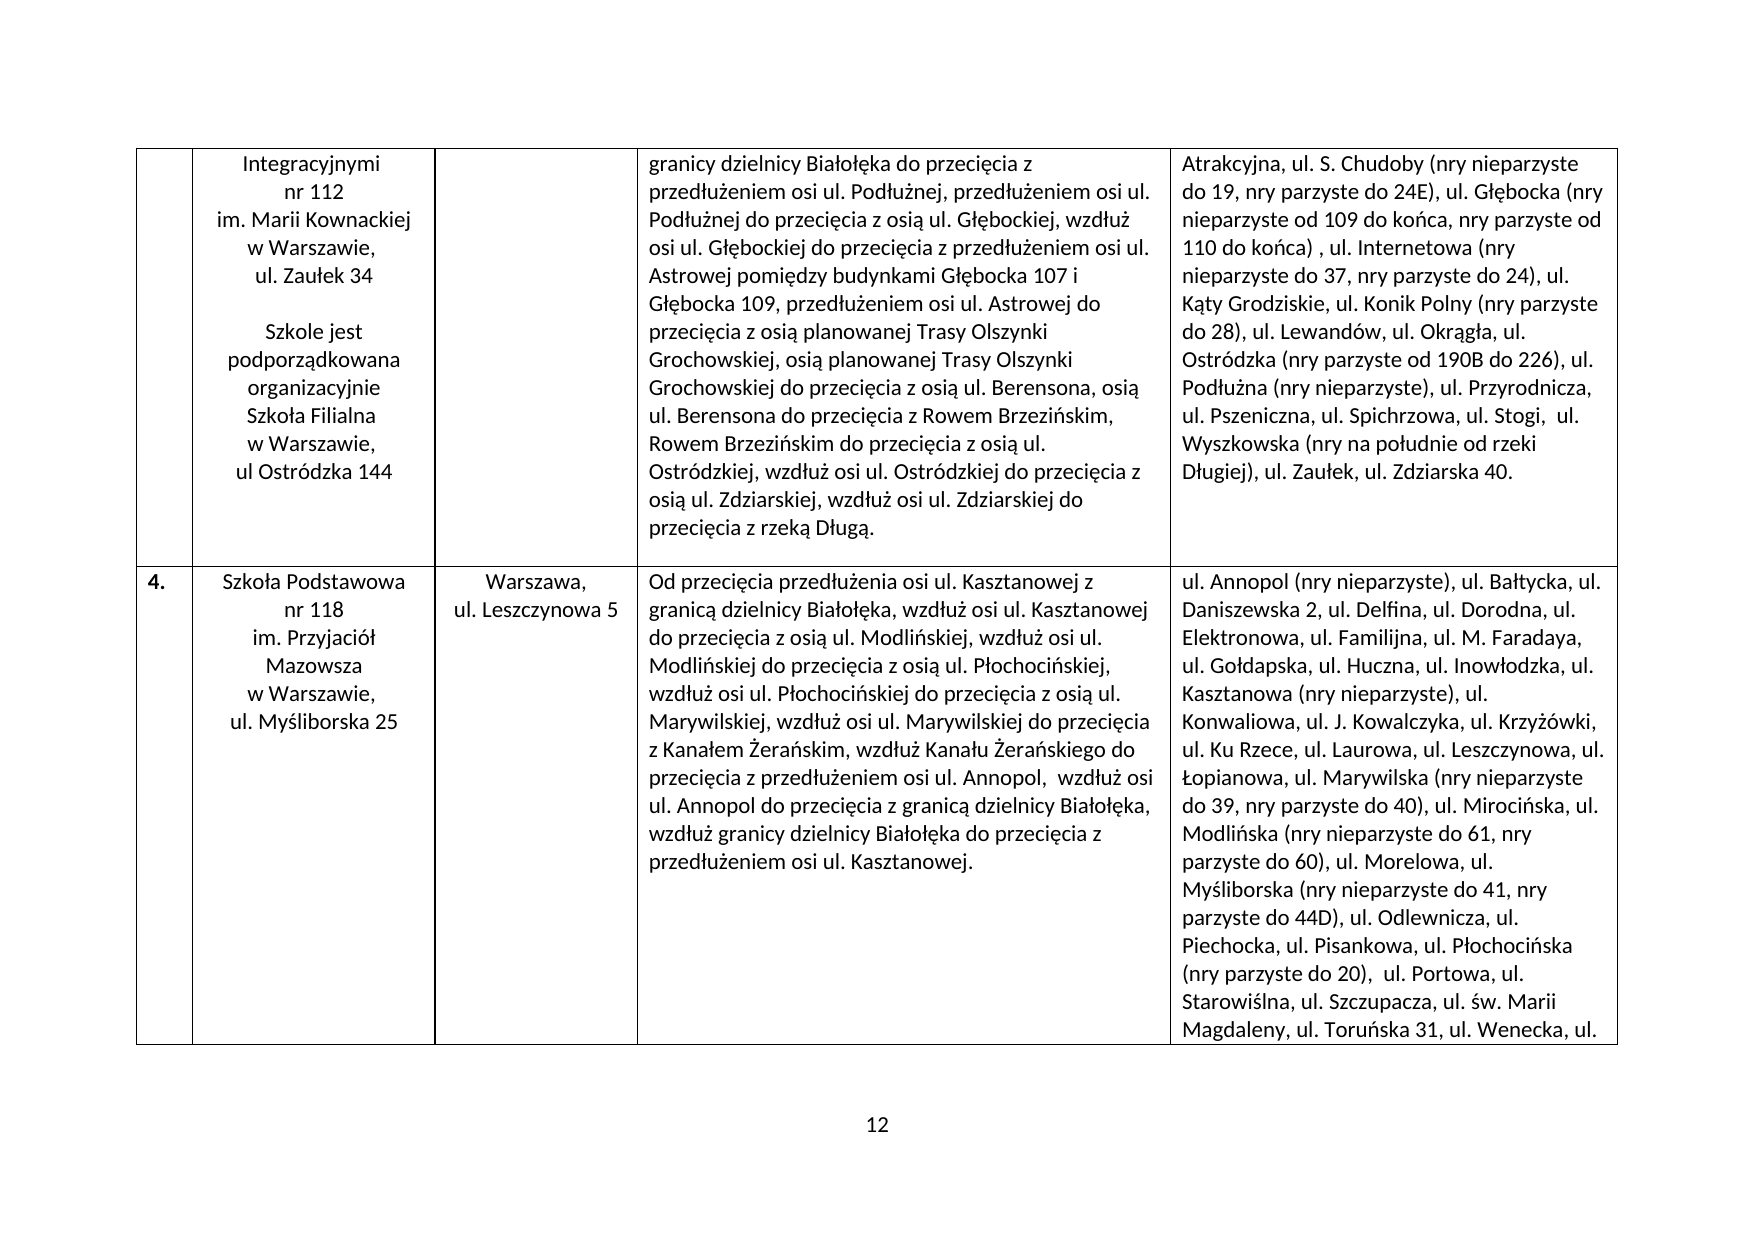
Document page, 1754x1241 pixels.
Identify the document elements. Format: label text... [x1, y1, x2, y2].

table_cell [436, 567, 637, 1043]
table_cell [193, 149, 434, 566]
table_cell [1171, 149, 1617, 566]
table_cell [1171, 567, 1617, 1043]
table_cell 4. [137, 567, 192, 1043]
table_cell 3. [137, 149, 192, 566]
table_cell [638, 149, 1170, 566]
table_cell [638, 567, 1170, 1043]
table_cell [193, 567, 434, 1043]
table_cell [436, 149, 637, 566]
